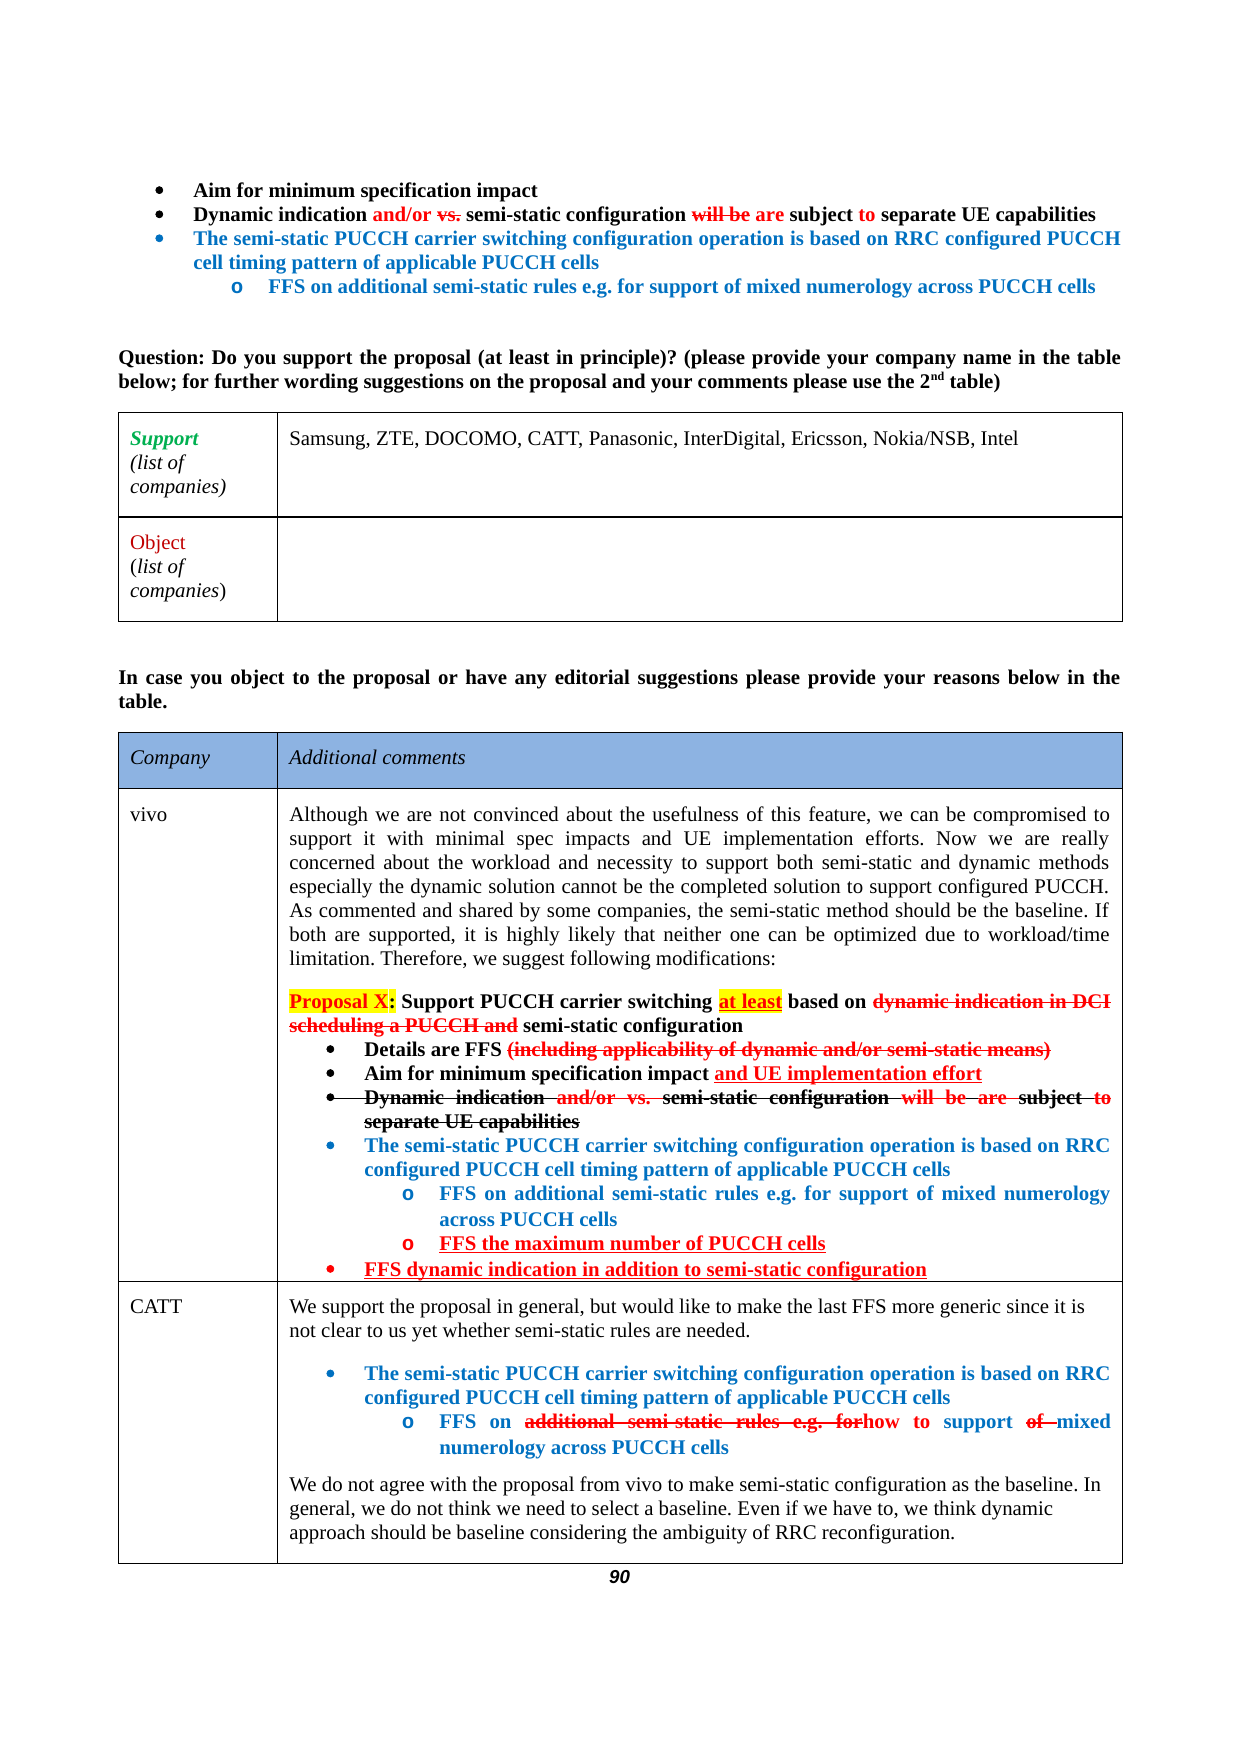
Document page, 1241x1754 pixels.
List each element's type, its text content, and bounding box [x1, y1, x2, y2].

table_cell Although we are not convinced about the usefulness of this feature, we can be compromised to support it with minimal spec impacts and UE implementation efforts. Now we are really concerned about the workload and necessity to support both semi-static and dynamic methods especially the dynamic solution cannot be the completed solution to support configured PUCCH. As commented and shared by some companies, the semi-static method should be the baseline. If both are supported, it is highly likely that neither one can be optimized due to workload/time limitation. Therefore, we suggest following modifications: Proposal X: Support PUCCH carrier switching at least based on dynamic indication in DCI scheduling a PUCCH and semi-static configuration Details are FFS (including applicability of dynamic and/or semi-static means) Aim for minimum specification impact and UE implementation effort Dynamic indication and/or vs. semi-static configuration will be are subject to separate UE capabilities The semi-static PUCCH carrier switching configuration operation is based on RRC configured PUCCH cell timing pattern of applicable PUCCH cells FFS on additional semi-static rules e.g. for support of mixed numerology across PUCCH cells FFS the maximum number of PUCCH cells FFS dynamic indication in addition to semi-static configuration [278, 789, 1122, 1281]
table_header Samsung, ZTE, DOCOMO, CATT, Panasonic, InterDigital, Ericsson, Nokia/NSB, Intel [278, 413, 1122, 516]
table_header Company [119, 733, 277, 788]
list FFS on additional semi-static rules e.g. for support of mixed numerology across PUCCH cells [231, 274, 1122, 300]
table_cell Object (list of companies) [119, 518, 277, 621]
table_cell [278, 518, 1122, 621]
table_cell CATT [119, 1282, 277, 1563]
list Dynamic indication and/or vs. semi-static configuration will be are subject to separate UE capabilities [156, 202, 1122, 226]
list Aim for minimum specification impact [156, 178, 1122, 202]
table_cell vivo [119, 789, 277, 1281]
text Question: Do you support the proposal (at least in principle)? (please provide your company name in the table below; for further wording suggestions on the proposal and your comments please use the 2nd table) [118, 345, 1122, 393]
table_header Support (list of companies) [119, 413, 277, 516]
text In case you object to the proposal or have any editorial suggestions please provide your reasons below in the table. [118, 665, 1122, 713]
table_header Additional comments [278, 733, 1122, 788]
list The semi-static PUCCH carrier switching configuration operation is based on RRC configured PUCCH cell timing pattern of applicable PUCCH cells [156, 226, 1122, 274]
table_cell We support the proposal in general, but would like to make the last FFS more generic since it is not clear to us yet whether semi-static rules are needed. The semi-static PUCCH carrier switching configuration operation is based on RRC configured PUCCH cell timing pattern of applicable PUCCH cells FFS on additional semi-static rules e.g. forhow to support of mixed numerology across PUCCH cells We do not agree with the proposal from vivo to make semi-static configuration as the baseline. In general, we do not think we need to select a baseline. Even if we have to, we think dynamic approach should be baseline considering the ambiguity of RRC reconfiguration. [278, 1282, 1122, 1563]
